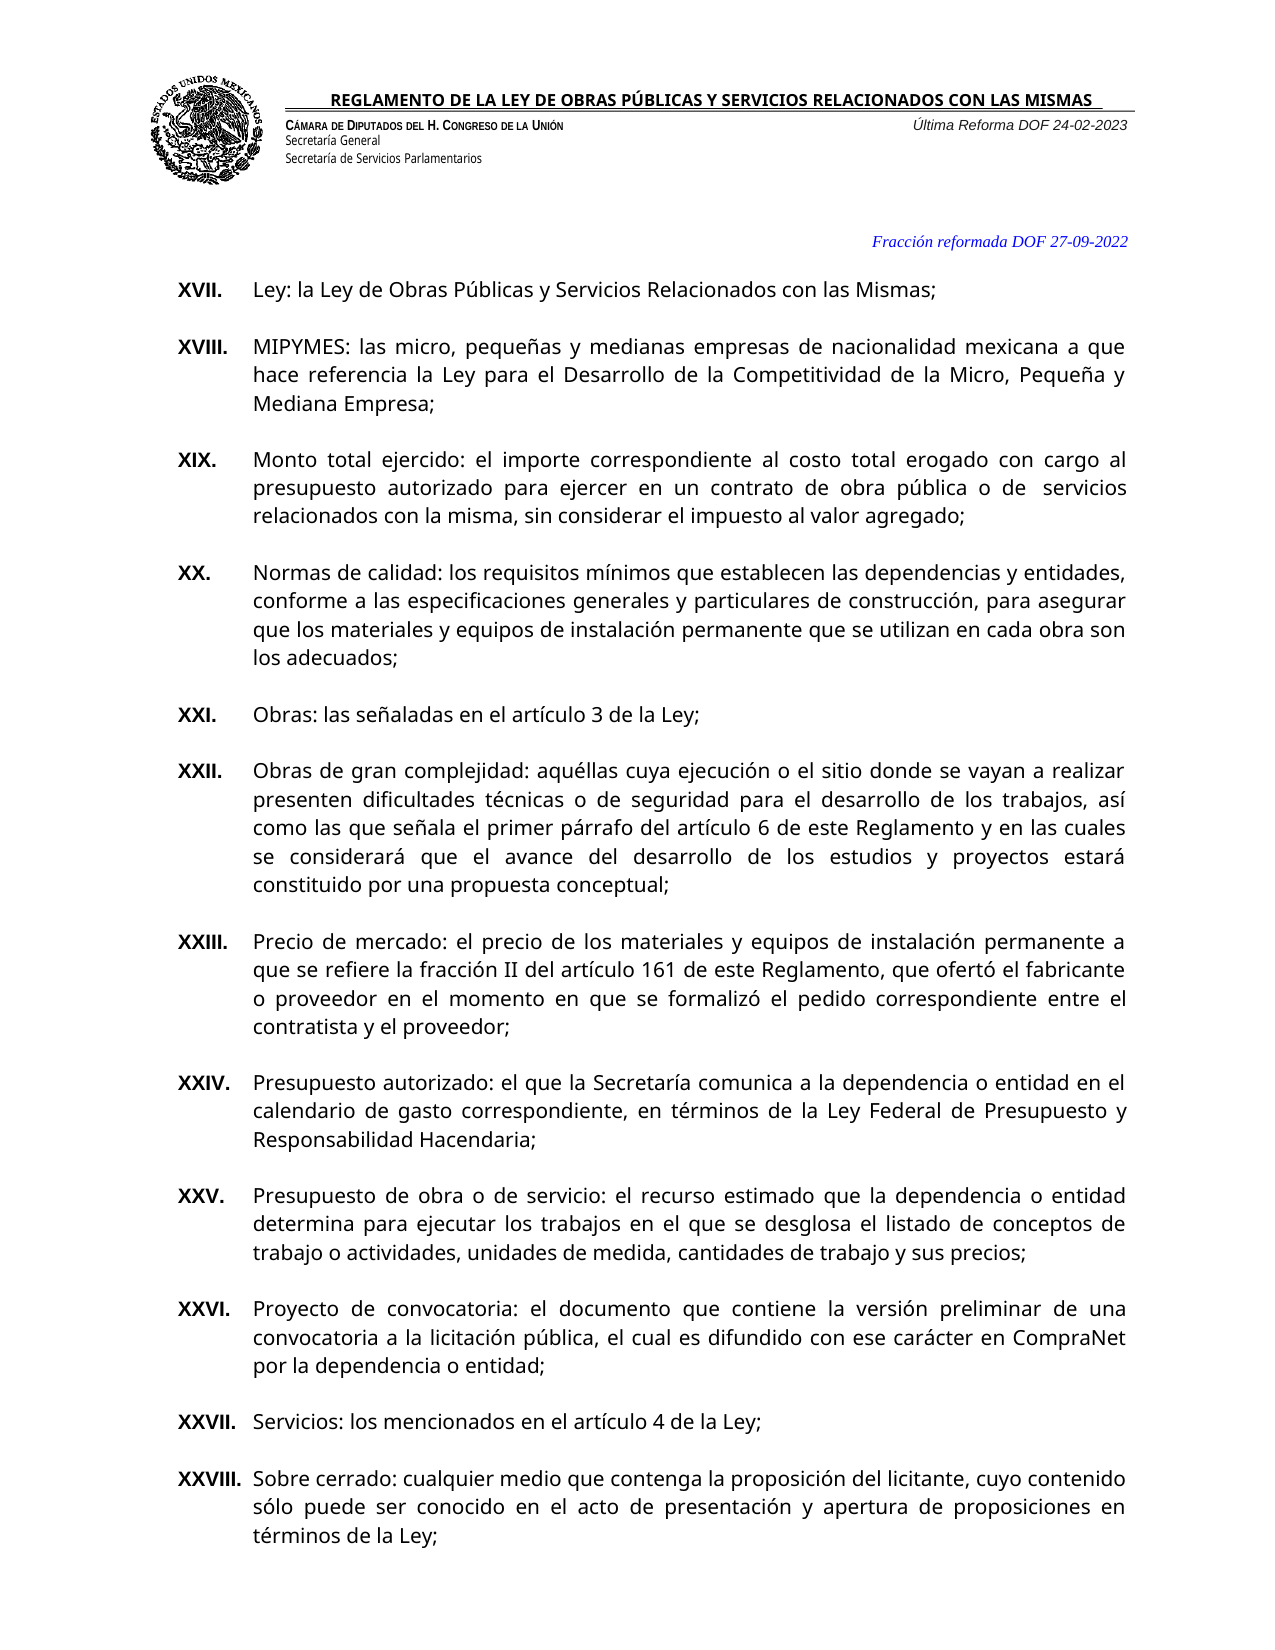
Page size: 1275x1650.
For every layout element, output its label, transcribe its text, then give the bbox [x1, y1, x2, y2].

list Ley: la Ley de Obras Públicas y Servicios Relacionados con las Mismas; [178, 275, 1139, 304]
list Servicios: los mencionados en el artículo 4 de la Ley; [178, 1407, 1139, 1436]
list Obras de gran complejidad: aquéllas cuya ejecución o el sitio donde se vayan a realizar presenten dificultades técnicas o de seguridad para el desarrollo de los trabajos, así como las que señala el primer párrafo del artículo 6 de este Reglamento y en las cuales se considerará que el avance del desarrollo de los estudios y proyectos estará constituido por una propuesta conceptual; [178, 756, 1127, 899]
list Sobre cerrado: cualquier medio que contenga la proposición del licitante, cuyo contenido sólo puede ser conocido en el acto de presentación y apertura de proposiciones en términos de la Ley; [178, 1464, 1127, 1549]
list MIPYMES: las micro, pequeñas y medianas empresas de nacionalidad mexicana a que hace referencia la Ley para el Desarrollo de la Competitividad de la Micro, Pequeña y Mediana Empresa; [178, 332, 1126, 417]
list Precio de mercado: el precio de los materiales y equipos de instalación permanente a que se refiere la fracción II del artículo 161 de este Reglamento, que ofertó el fabricante o proveedor en el momento en que se formalizó el pedido correspondiente entre el contratista y el proveedor; [178, 927, 1127, 1041]
list Monto total ejercido: el importe correspondiente al costo total erogado con cargo al presupuesto autorizado para ejercer en un contrato de obra pública o de servicios relacionados con la misma, sin considerar el impuesto al valor agregado; [178, 445, 1127, 530]
list Presupuesto autorizado: el que la Secretaría comunica a la dependencia o entidad en el calendario de gasto correspondiente, en términos de la Ley Federal de Presupuesto y Responsabilidad Hacendaria; [178, 1068, 1127, 1153]
list Presupuesto de obra o de servicio: el recurso estimado que la dependencia o entidad determina para ejecutar los trabajos en el que se desglosa el listado de conceptos de trabajo o actividades, unidades de medida, cantidades de trabajo y sus precios; [178, 1181, 1127, 1266]
list Obras: las señaladas en el artículo 3 de la Ley; [178, 700, 1139, 728]
list Normas de calidad: los requisitos mínimos que establecen las dependencias y entidades, conforme a las especificaciones generales y particulares de construcción, para asegurar que los materiales y equipos de instalación permanente que se utilizan en cada obra son los adecuados; [178, 558, 1127, 672]
list Proyecto de convocatoria: el documento que contiene la versión preliminar de una convocatoria a la licitación pública, el cual es difundido con ese carácter en CompraNet por la dependencia o entidad; [178, 1294, 1127, 1380]
picture [150, 75, 263, 185]
text Fracción reformada DOF 27-09-2022 [135, 232, 1128, 251]
